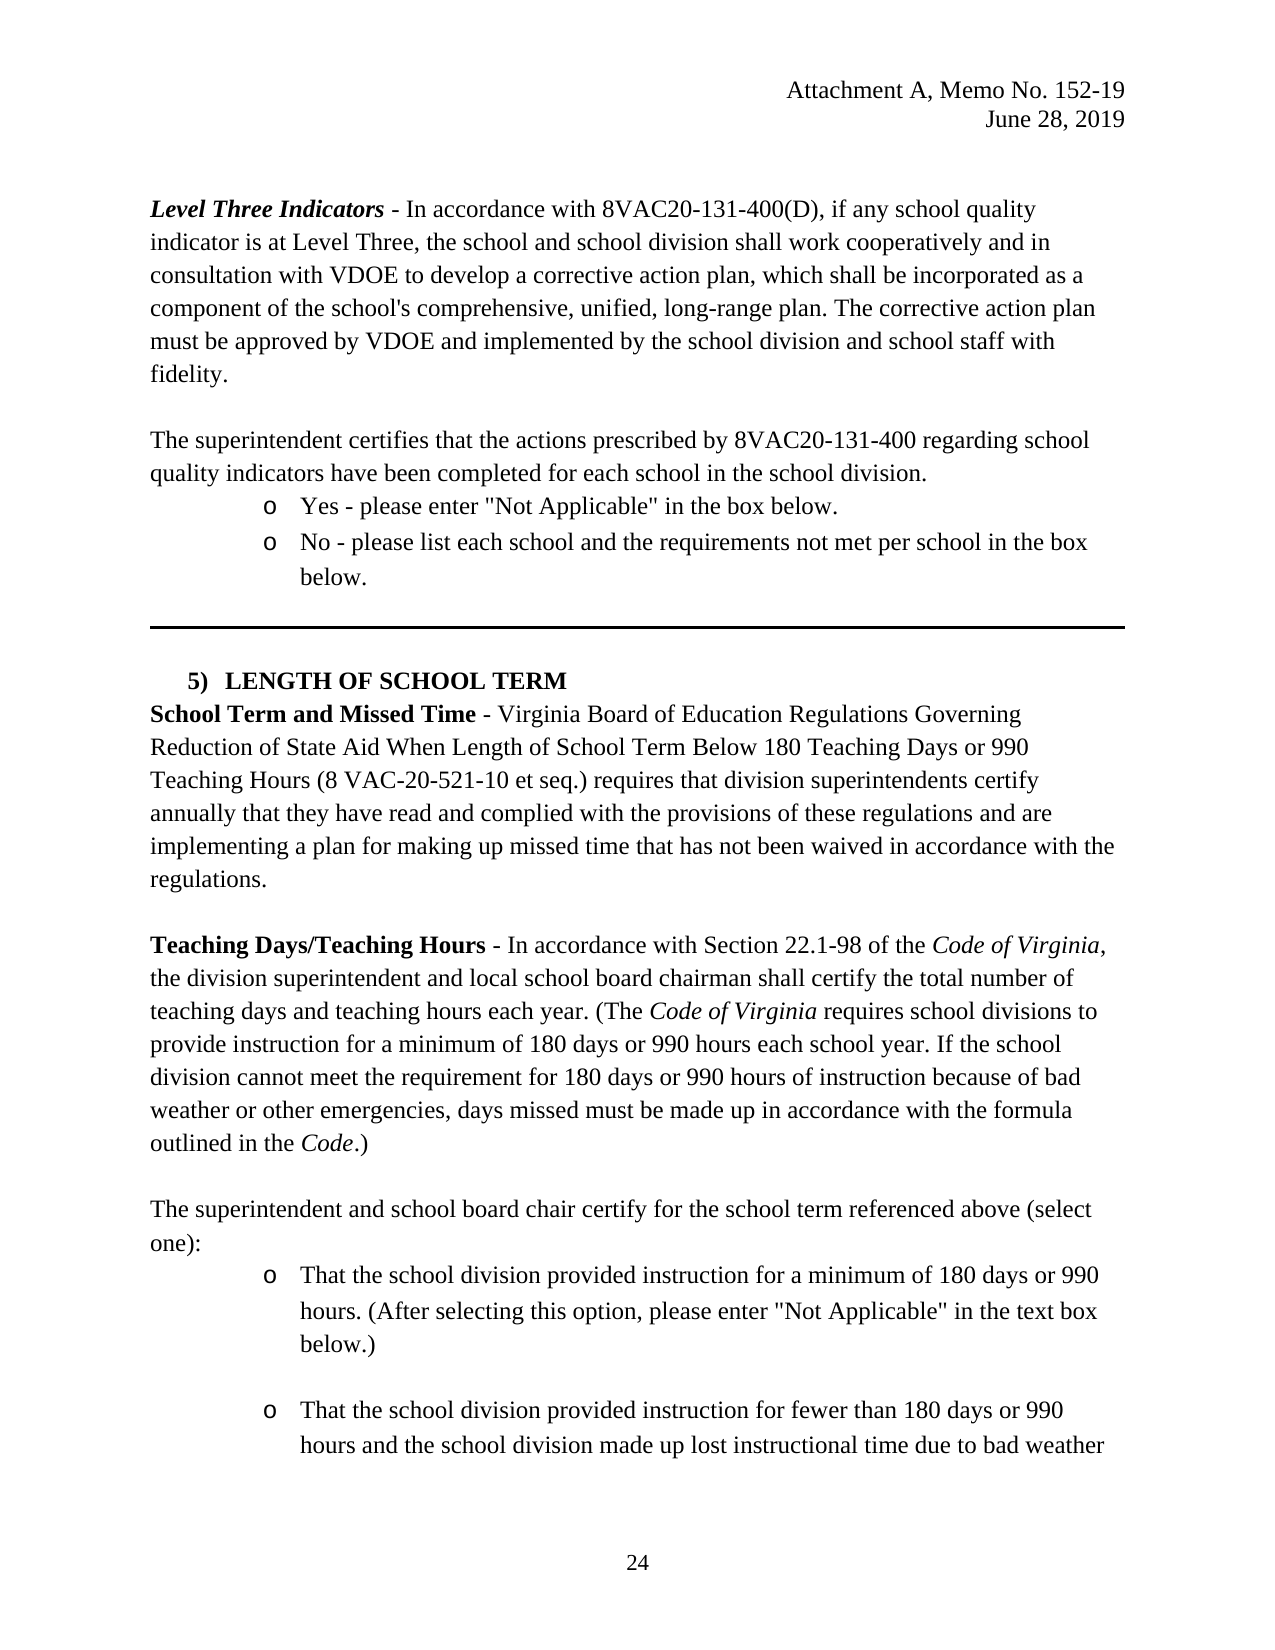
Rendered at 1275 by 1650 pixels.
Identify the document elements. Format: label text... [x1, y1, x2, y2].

text The superintendent certifies that the actions prescribed by 8VAC20-131-400 regarding school quality indicators have been completed for each school in the school division. [150, 425, 1125, 487]
list Yes - please enter "Not Applicable" in the box below. [262, 491, 1125, 522]
text Level Three Indicators - In accordance with 8VAC20-131-400(D), if any school quality indicator is at Level Three, the school and school division shall work cooperatively and in consultation with VDOE to develop a corrective action plan, which shall be incorporated as a component of the school's comprehensive, unified, long-range plan. The corrective action plan must be approved by VDOE and implemented by the school division and school staff with fidelity. [150, 194, 1125, 388]
text School Term and Missed Time - Virginia Board of Education Regulations Governing Reduction of State Aid When Length of School Term Below 180 Teaching Days or 990 Teaching Hours (8 VAC-20-521-10 et seq.) requires that division superintendents certify annually that they have read and complied with the provisions of these regulations and are implementing a plan for making up missed time that has not been waived in accordance with the regulations. [150, 699, 1125, 893]
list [262, 1395, 1125, 1459]
text Teaching Days/Teaching Hours - In accordance with Section 22.1-98 of the Code of Virginia, the division superintendent and local school board chairman shall certify the total number of teaching days and teaching hours each year. (The Code of Virginia requires school divisions to provide instruction for a minimum of 180 days or 990 hours each school year. If the school division cannot meet the requirement for 180 days or 990 hours of instruction because of bad weather or other emergencies, days missed must be made up in accordance with the formula outlined in the Code.) [150, 930, 1125, 1157]
list That the school division provided instruction for a minimum of 180 days or 990 hours. (After selecting this option, please enter "Not Applicable" in the text box below.) [262, 1261, 1125, 1357]
text The superintendent and school board chair certify for the school term referenced above (select one): [150, 1194, 1125, 1256]
subtitle LENGTH OF SCHOOL TERM [187, 666, 1125, 695]
list No - please list each school and the requirements not met per school in the box below. [262, 527, 1125, 591]
